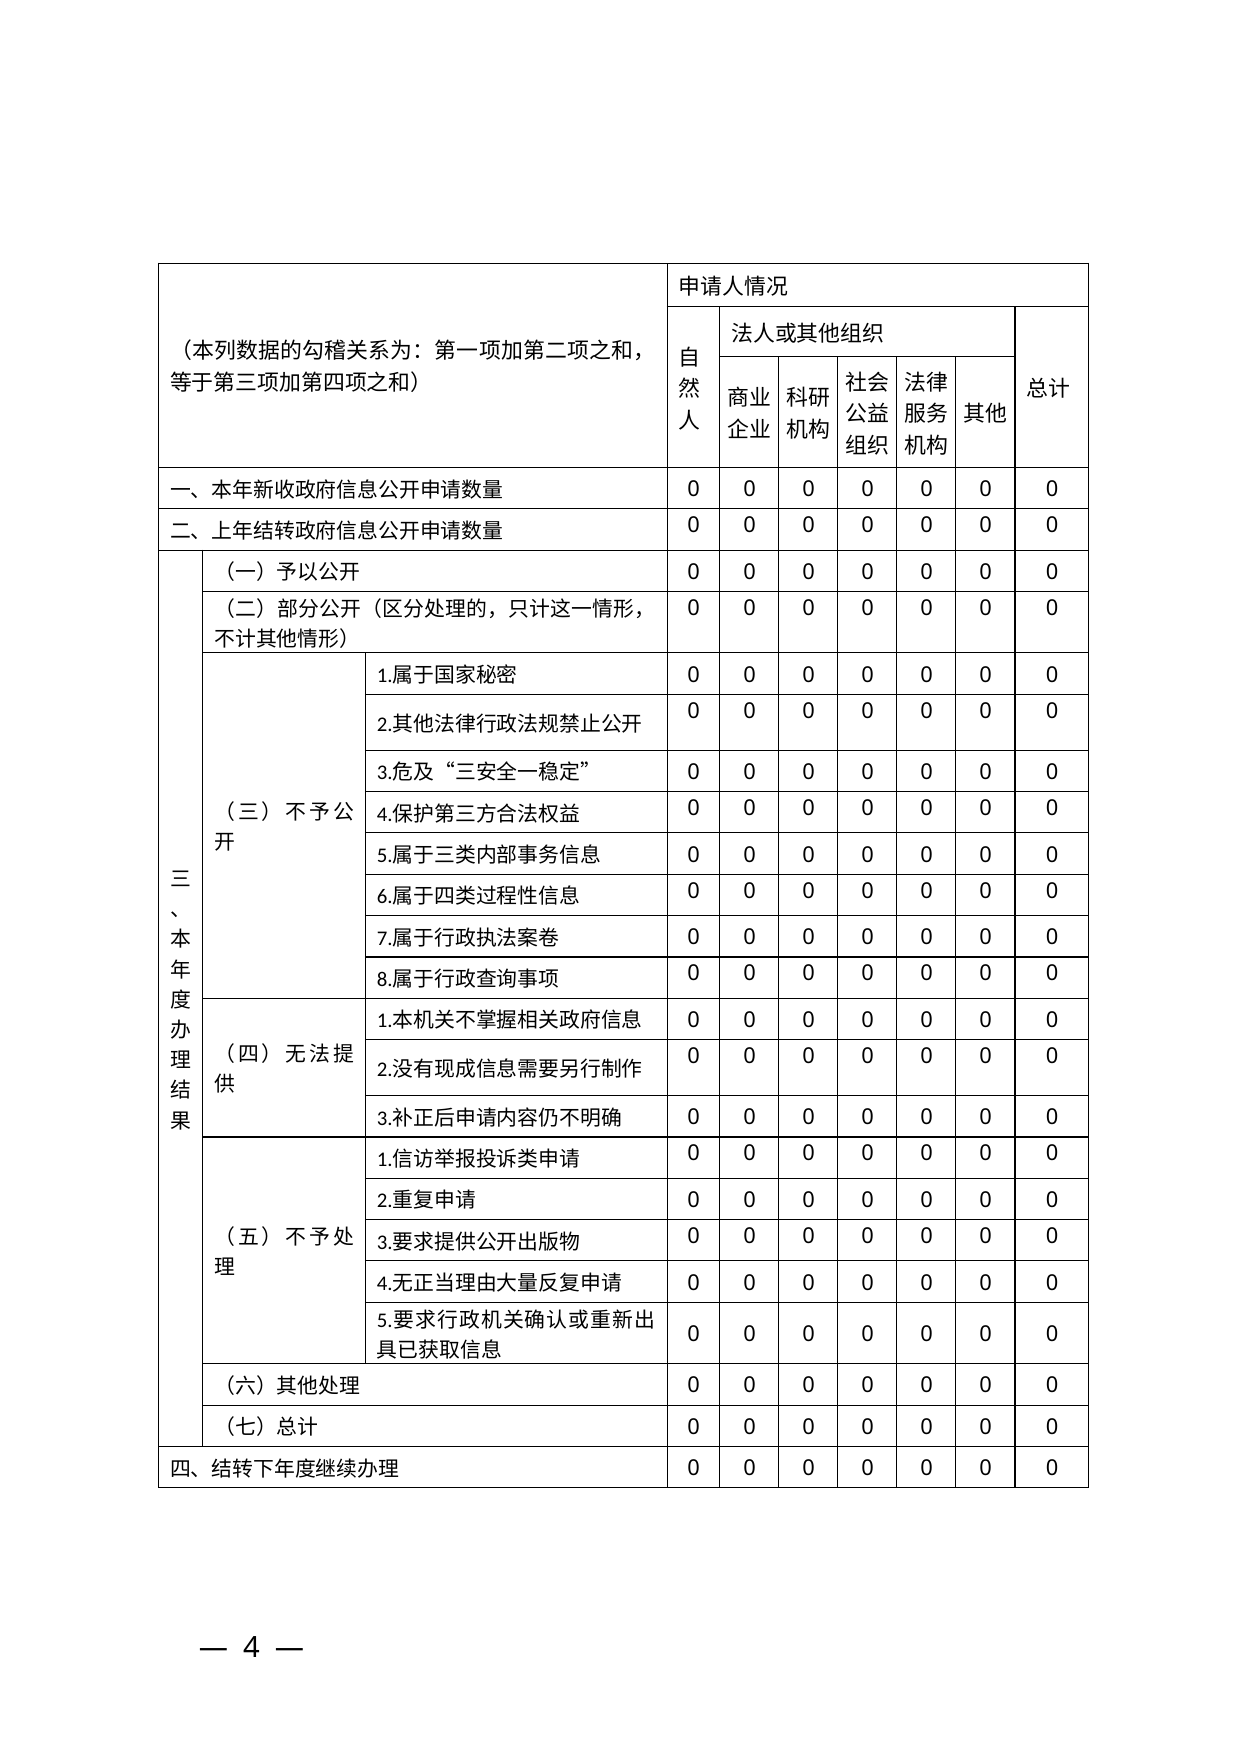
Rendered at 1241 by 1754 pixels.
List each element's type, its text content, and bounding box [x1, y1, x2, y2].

table_cell 0 [1016, 695, 1088, 749]
table_cell 0 [897, 751, 955, 791]
table_cell 0 [720, 509, 778, 549]
table_cell 0 [838, 1364, 896, 1404]
table_cell 0 [779, 1406, 837, 1446]
table_cell 0 [956, 1040, 1014, 1095]
table_cell 0 [668, 1220, 719, 1260]
table_cell 0 [720, 592, 778, 652]
table_cell 1.属于国家秘密 [366, 653, 667, 694]
table_cell 0 [956, 1364, 1014, 1404]
table_cell 0 [668, 1303, 719, 1363]
table_cell 0 [779, 958, 837, 998]
table_cell 0 [897, 509, 955, 549]
table_cell 0 [668, 695, 719, 749]
table_cell （五）不予处理 [203, 1138, 365, 1363]
table_cell 2.重复申请 [366, 1179, 667, 1219]
table_cell 0 [668, 916, 719, 956]
table_cell 法律 服务 机构 [897, 357, 955, 467]
table_cell 0 [668, 509, 719, 549]
table_cell 0 [956, 1447, 1014, 1487]
table_cell 0 [720, 1096, 778, 1136]
table_cell 0 [956, 999, 1014, 1039]
table_cell 0 [779, 751, 837, 791]
table_cell 0 [720, 1138, 778, 1178]
table_cell 0 [838, 999, 896, 1039]
table_cell 一、本年新收政府信息公开申请数量 [159, 468, 667, 508]
table_cell 社会 公益 组织 [838, 357, 896, 467]
table_cell 0 [668, 958, 719, 998]
table_cell 0 [956, 1179, 1014, 1219]
table_cell 0 [838, 1220, 896, 1260]
table_cell 0 [897, 1447, 955, 1487]
table_cell 2.没有现成信息需要另行制作 [366, 1040, 667, 1095]
table_cell 0 [838, 695, 896, 749]
table_cell 商业 企业 [720, 357, 778, 467]
table_cell 0 [956, 792, 1014, 832]
table_cell 0 [720, 1261, 778, 1302]
table_cell 0 [838, 1040, 896, 1095]
table_cell 0 [897, 551, 955, 591]
table_cell 0 [720, 1220, 778, 1260]
table_header 申请人情况 [668, 264, 1088, 306]
table_cell 1.本机关不掌握相关政府信息 [366, 999, 667, 1039]
table_cell 0 [668, 1364, 719, 1404]
table_cell 0 [1016, 958, 1088, 998]
table_cell 0 [897, 695, 955, 749]
table_cell 0 [779, 1040, 837, 1095]
table_cell 0 [668, 592, 719, 652]
table_cell 0 [956, 751, 1014, 791]
table_cell 0 [838, 653, 896, 694]
table_cell 0 [720, 695, 778, 749]
table_cell 0 [668, 1096, 719, 1136]
table_cell 3.危及“三安全一稳定” [366, 751, 667, 791]
table_cell 0 [720, 653, 778, 694]
table_cell 0 [1016, 592, 1088, 652]
table_cell 0 [897, 1364, 955, 1404]
table_cell 0 [1016, 1179, 1088, 1219]
table_cell 0 [779, 551, 837, 591]
table_cell 0 [897, 1303, 955, 1363]
table_cell 0 [956, 1220, 1014, 1260]
table_cell 0 [956, 833, 1014, 874]
table_cell （一）予以公开 [203, 551, 667, 591]
table_cell （三）不予公开 [203, 653, 365, 998]
table_cell 0 [668, 751, 719, 791]
table_cell 0 [1016, 1447, 1088, 1487]
table_cell 0 [720, 551, 778, 591]
table_cell 0 [838, 916, 896, 956]
table_cell 0 [956, 592, 1014, 652]
table_cell 0 [668, 1406, 719, 1446]
table_cell 2.其他法律行政法规禁止公开 [366, 695, 667, 749]
table_cell 0 [1016, 1406, 1088, 1446]
table_cell 0 [838, 751, 896, 791]
table_cell 0 [779, 509, 837, 549]
table_cell 0 [897, 1261, 955, 1302]
table_cell 0 [1016, 916, 1088, 956]
table_cell 0 [720, 833, 778, 874]
table_cell 0 [956, 468, 1014, 508]
table_cell 3.要求提供公开出版物 [366, 1220, 667, 1260]
table_cell 0 [779, 1220, 837, 1260]
table_cell 0 [897, 468, 955, 508]
table_cell 0 [779, 1364, 837, 1404]
table_cell 0 [779, 833, 837, 874]
table_cell 0 [838, 792, 896, 832]
table_cell 0 [720, 999, 778, 1039]
table_cell 0 [956, 1138, 1014, 1178]
table_cell 0 [1016, 999, 1088, 1039]
table_cell 0 [838, 592, 896, 652]
table_cell 0 [838, 1179, 896, 1219]
table_cell 5.属于三类内部事务信息 [366, 833, 667, 874]
table_cell 四、结转下年度继续办理 [159, 1447, 667, 1487]
table_cell 科研 机构 [779, 357, 837, 467]
table_cell 0 [956, 653, 1014, 694]
table_cell 0 [1016, 751, 1088, 791]
table_cell 0 [897, 1138, 955, 1178]
table_cell 0 [668, 999, 719, 1039]
table_cell 0 [779, 695, 837, 749]
table_cell 0 [779, 1447, 837, 1487]
table_cell 0 [897, 1406, 955, 1446]
table_cell 二、上年结转政府信息公开申请数量 [159, 509, 667, 549]
table_cell 0 [720, 1364, 778, 1404]
table_cell 0 [779, 1096, 837, 1136]
table_cell 0 [720, 916, 778, 956]
table_cell 0 [668, 1138, 719, 1178]
table_cell 0 [897, 1220, 955, 1260]
table_cell 0 [779, 875, 837, 915]
table_cell 0 [720, 1406, 778, 1446]
table_cell 0 [956, 1406, 1014, 1446]
table_cell 0 [897, 1096, 955, 1136]
table_cell 0 [668, 551, 719, 591]
table_cell 0 [956, 1261, 1014, 1302]
table_cell 0 [779, 916, 837, 956]
table_cell 0 [956, 958, 1014, 998]
table_cell 0 [1016, 833, 1088, 874]
table_cell 1.信访举报投诉类申请 [366, 1138, 667, 1178]
table_cell （四）无法提供 [203, 999, 365, 1136]
table_cell （七）总计 [203, 1406, 667, 1446]
table_cell 0 [668, 792, 719, 832]
table_cell 0 [956, 916, 1014, 956]
table_cell 自然人 [668, 307, 719, 467]
table_cell 0 [897, 875, 955, 915]
table_cell 0 [1016, 1040, 1088, 1095]
table_cell 0 [779, 999, 837, 1039]
table_cell 0 [720, 751, 778, 791]
table_cell 0 [668, 833, 719, 874]
table_cell 0 [838, 551, 896, 591]
table_cell 0 [956, 551, 1014, 591]
table_cell 0 [720, 958, 778, 998]
table_cell 0 [1016, 509, 1088, 549]
table_cell 0 [897, 916, 955, 956]
table_cell 4.保护第三方合法权益 [366, 792, 667, 832]
table_cell 3.补正后申请内容仍不明确 [366, 1096, 667, 1136]
table_cell 0 [668, 1261, 719, 1302]
table_cell 0 [897, 833, 955, 874]
table_cell 0 [838, 509, 896, 549]
table_cell 0 [838, 1261, 896, 1302]
table_cell 0 [838, 1138, 896, 1178]
table_cell 5.要求行政机关确认或重新出具已获取信息 [366, 1303, 667, 1363]
table_cell 0 [1016, 1220, 1088, 1260]
table_cell 0 [956, 509, 1014, 549]
table_cell 4.无正当理由大量反复申请 [366, 1261, 667, 1302]
table_header （本列数据的勾稽关系为：第一项加第二项之和，等于第三项加第四项之和） [159, 264, 667, 467]
table_cell 0 [897, 592, 955, 652]
table_cell 0 [897, 958, 955, 998]
table_cell 0 [779, 792, 837, 832]
table_cell 0 [956, 1096, 1014, 1136]
table_cell 0 [838, 1096, 896, 1136]
table_cell 0 [897, 999, 955, 1039]
table_cell 0 [779, 1261, 837, 1302]
table_cell 0 [779, 1303, 837, 1363]
table_cell 0 [838, 1447, 896, 1487]
table_cell 0 [720, 1179, 778, 1219]
table_cell （六）其他处理 [203, 1364, 667, 1404]
table_cell 0 [838, 1303, 896, 1363]
table_cell 0 [779, 592, 837, 652]
table_cell 0 [1016, 1138, 1088, 1178]
table_cell （二）部分公开（区分处理的，只计这一情形，不计其他情形） [203, 592, 667, 652]
table_cell 0 [897, 1040, 955, 1095]
table_cell 0 [956, 695, 1014, 749]
table_cell 0 [720, 468, 778, 508]
table_cell 0 [779, 1179, 837, 1219]
table_cell 0 [1016, 792, 1088, 832]
table_cell 0 [1016, 551, 1088, 591]
table_cell 7.属于行政执法案卷 [366, 916, 667, 956]
table_cell 0 [956, 1303, 1014, 1363]
table_cell 0 [1016, 875, 1088, 915]
table_cell 0 [720, 1447, 778, 1487]
table_cell 0 [838, 1406, 896, 1446]
table_cell 0 [668, 1040, 719, 1095]
table_cell 0 [897, 792, 955, 832]
table_cell 0 [779, 653, 837, 694]
table_cell 0 [720, 1040, 778, 1095]
table_cell 0 [897, 653, 955, 694]
table_cell 0 [720, 1303, 778, 1363]
table_cell 0 [956, 875, 1014, 915]
table_cell 0 [1016, 1096, 1088, 1136]
table_cell 总计 [1016, 307, 1088, 467]
table_cell 8.属于行政查询事项 [366, 958, 667, 998]
table_cell 0 [779, 468, 837, 508]
table_cell 0 [668, 1447, 719, 1487]
table_cell 0 [720, 792, 778, 832]
table_cell 0 [1016, 468, 1088, 508]
table_cell 0 [668, 468, 719, 508]
table_cell 0 [1016, 1364, 1088, 1404]
table_cell 6.属于四类过程性信息 [366, 875, 667, 915]
table_cell 0 [838, 833, 896, 874]
table_cell 0 [838, 468, 896, 508]
table_cell 法人或其他组织 [720, 307, 1014, 356]
table_cell 0 [1016, 1303, 1088, 1363]
table_cell 0 [838, 875, 896, 915]
table_cell 0 [720, 875, 778, 915]
table_cell 三 、 本 年 度 办 理 结 果 [159, 551, 202, 1446]
table_cell 0 [668, 653, 719, 694]
table_cell 其他 [956, 357, 1014, 467]
table_cell 0 [779, 1138, 837, 1178]
table_cell 0 [897, 1179, 955, 1219]
table_cell 0 [1016, 1261, 1088, 1302]
table_cell 0 [668, 875, 719, 915]
table_cell 0 [668, 1179, 719, 1219]
table_cell 0 [838, 958, 896, 998]
table_cell 0 [1016, 653, 1088, 694]
